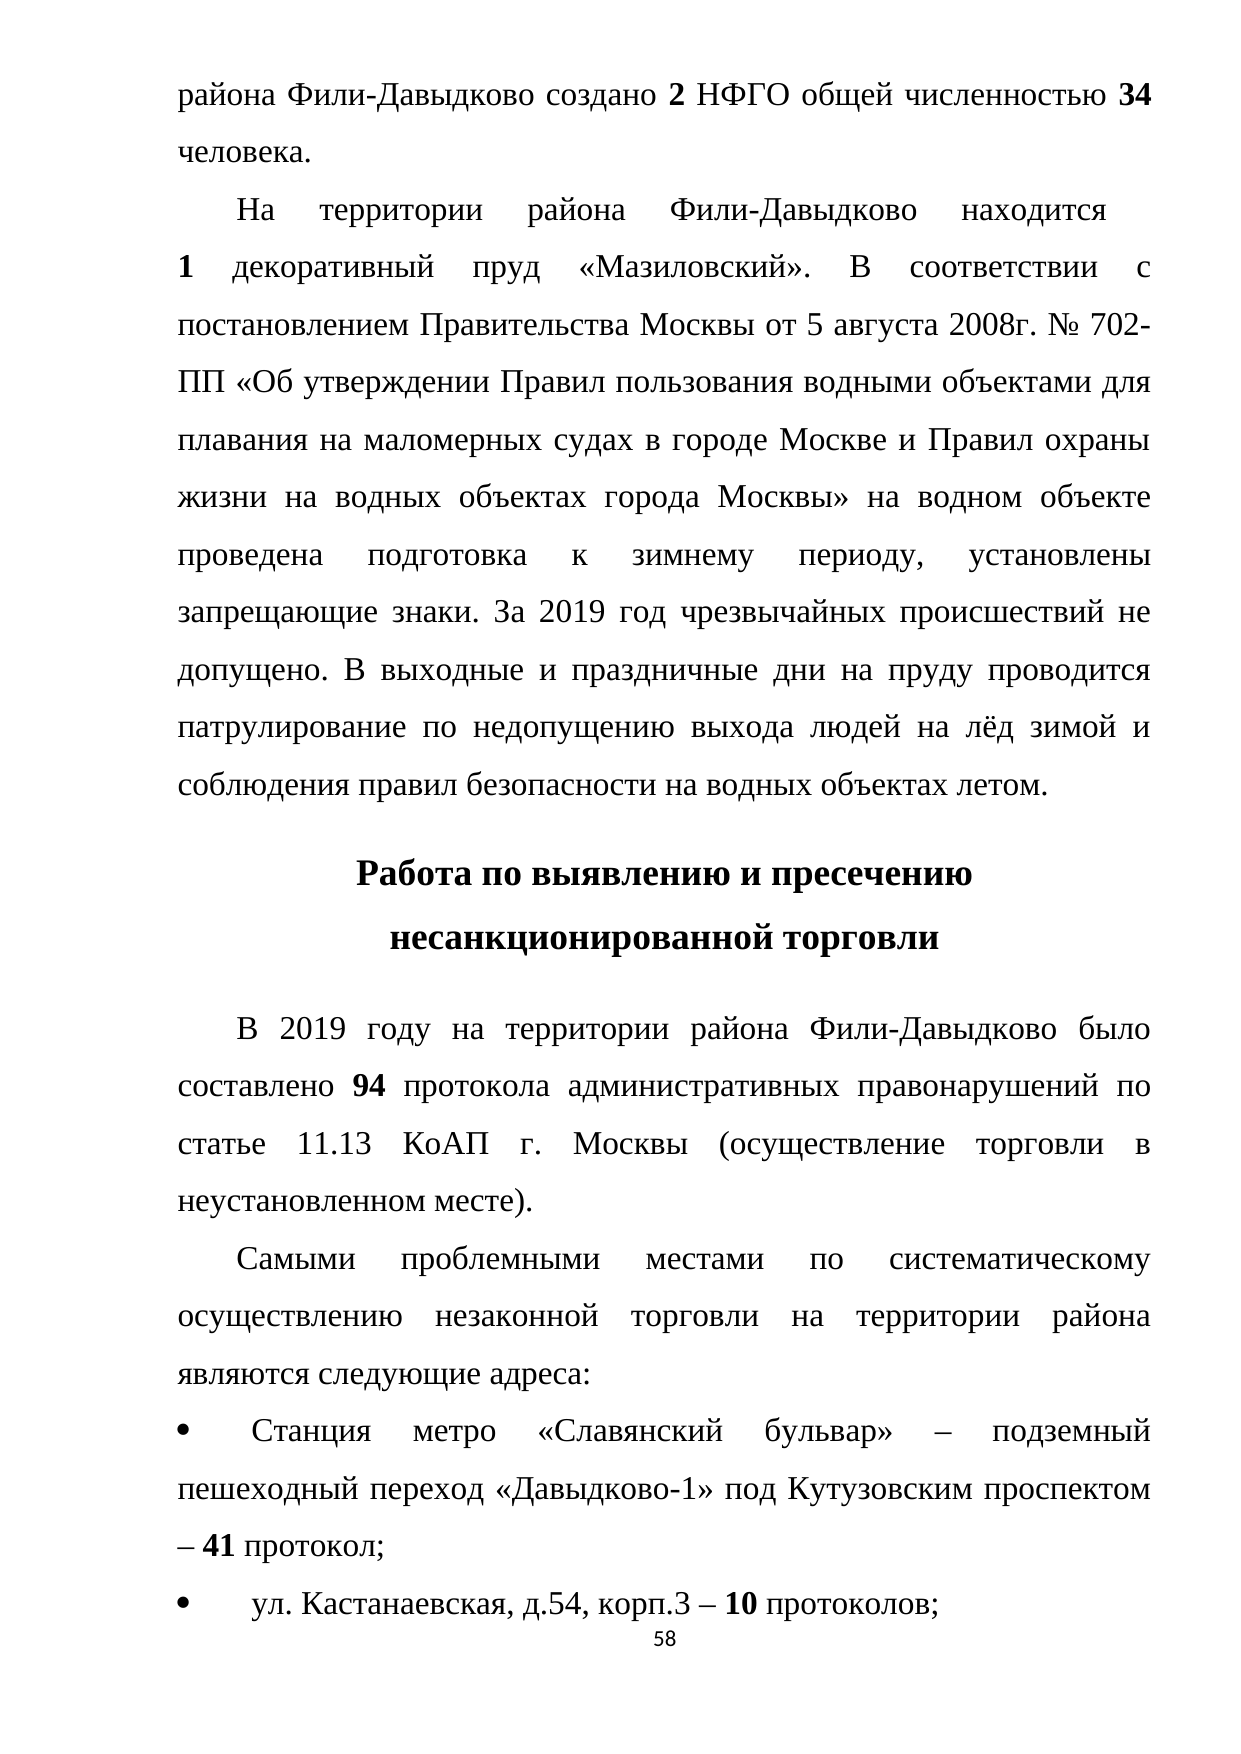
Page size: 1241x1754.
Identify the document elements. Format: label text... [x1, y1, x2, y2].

text На территории района Фили-Давыдково находится 1 декоративный пруд «Мазиловский». В соответствии с постановлением Правительства Москвы от 5 августа 2008г. № 702-ПП «Об утверждении Правил пользования водными объектами для плавания на маломерных судах в городе Москве и Правил охраны жизни на водных объектах города Москвы» на водном объекте проведена подготовка к зимнему периоду, установлены запрещающие знаки. За 2019 год чрезвычайных происшествий не допущено. В выходные и праздничные дни на пруду проводится патрулирование по недопущению выхода людей на лёд зимой и соблюдения правил безопасности на водных объектах летом. [177, 189, 1152, 802]
text В 2019 году на территории района Фили-Давыдково было составлено 94 протокола административных правонарушений по статье 11.13 КоАП г. Москвы (осуществление торговли в неустановленном месте). [177, 1008, 1152, 1219]
list ул. Кастанаевская, д.54, корп.3 – 10 протоколов; [177, 1583, 1152, 1622]
list Станция метро «Славянский бульвар» – подземный пешеходный переход «Давыдково-1» под Кутузовским проспектом – 41 протокол; [177, 1411, 1152, 1564]
text Самыми проблемными местами по систематическому осуществлению незаконной торговли на территории района являются следующие адреса: [177, 1238, 1152, 1392]
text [177, 74, 1152, 170]
text Работа по выявлению и пресечению несанкционированной торговли [177, 850, 1152, 958]
